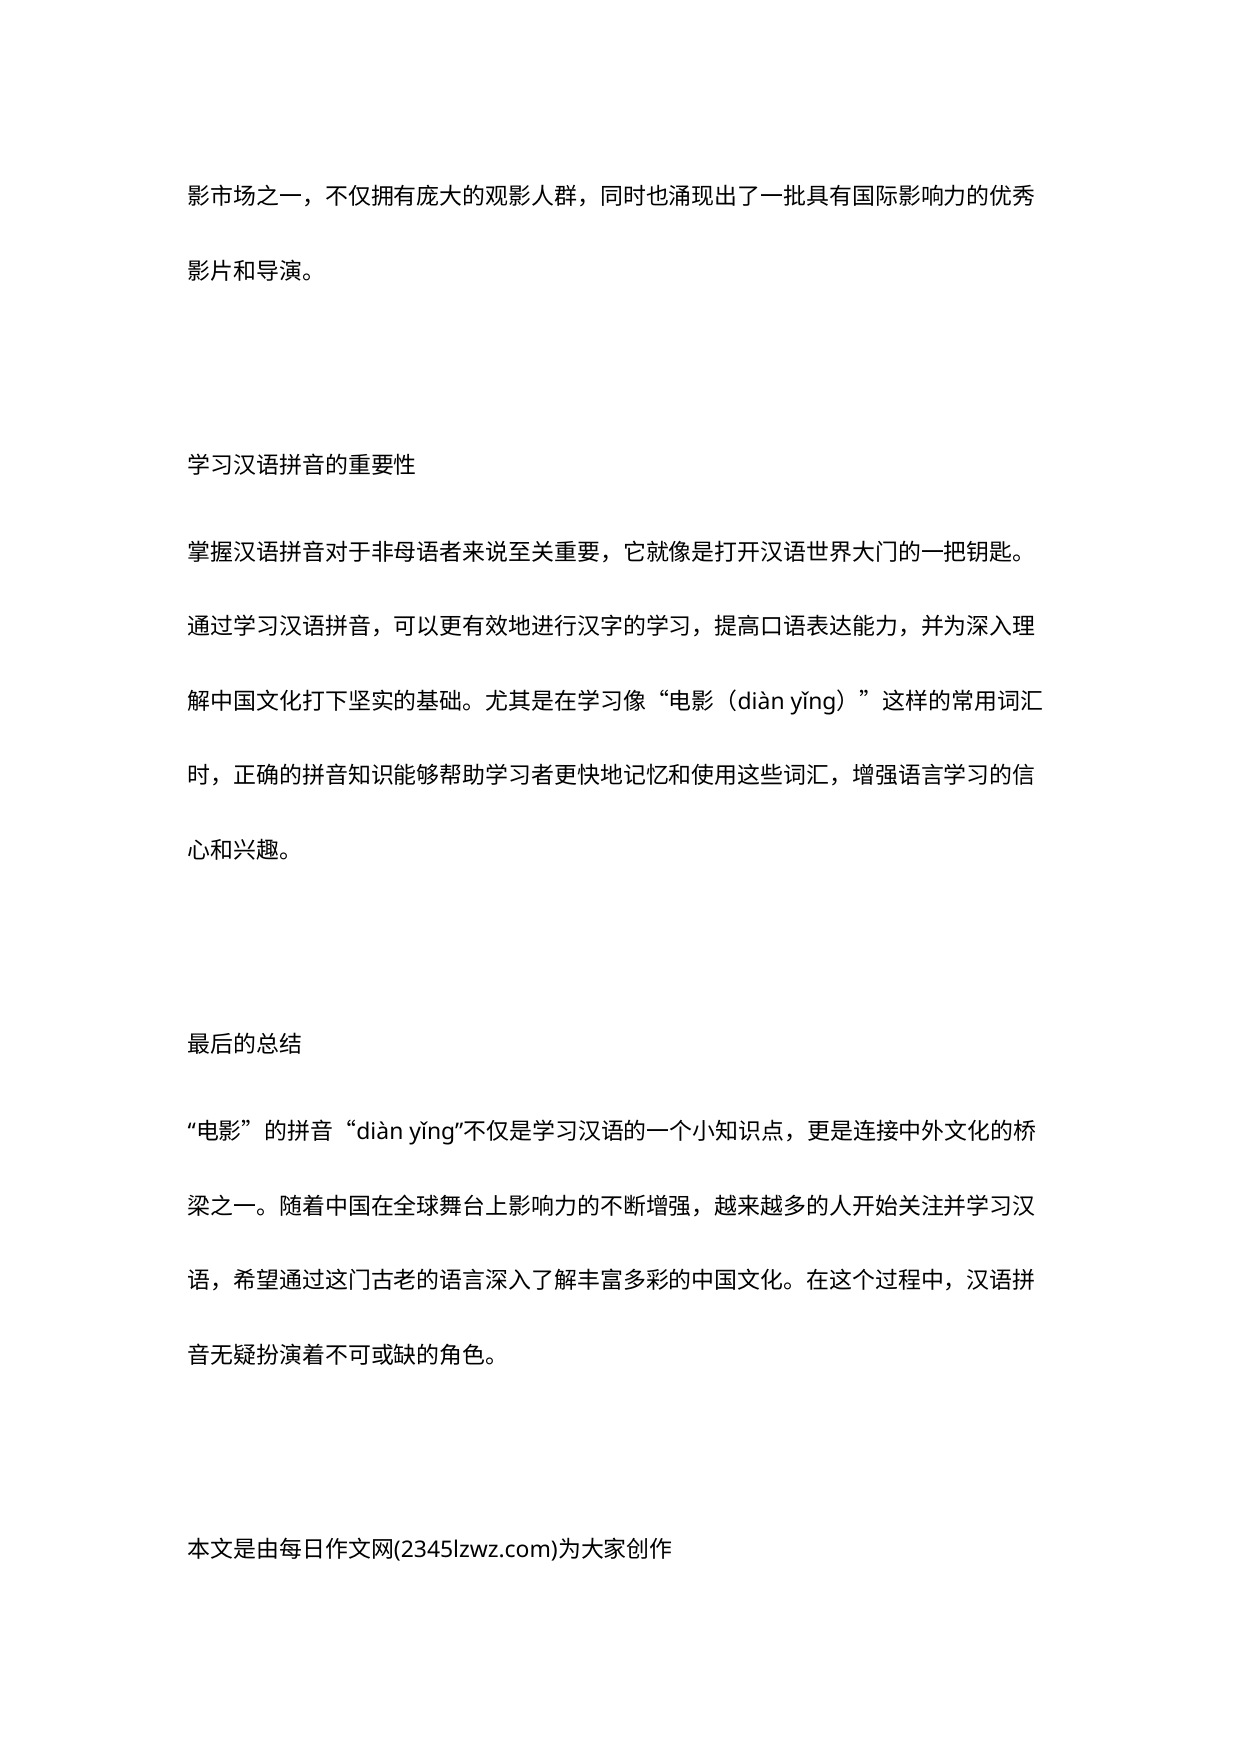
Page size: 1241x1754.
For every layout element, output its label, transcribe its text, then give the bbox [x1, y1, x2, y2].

text 学习汉语拼音的重要性 [187, 431, 1053, 496]
text 最后的总结 [187, 1011, 1053, 1076]
text 本文是由每日作文网(2345lzwz.com)为大家创作 [187, 1515, 1053, 1580]
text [187, 162, 1053, 302]
text 掌握汉语拼音对于非母语者来说至关重要，它就像是打开汉语世界大门的一把钥匙。通过学习汉语拼音，可以更有效地进行汉字的学习，提高口语表达能力，并为深入理解中国文化打下坚实的基础。尤其是在学习像“电影（diàn yǐng）”这样的常用词汇时，正确的拼音知识能够帮助学习者更快地记忆和使用这些词汇，增强语言学习的信心和兴趣。 [187, 517, 1053, 881]
text “电影”的拼音“diàn yǐng”不仅是学习汉语的一个小知识点，更是连接中外文化的桥梁之一。随着中国在全球舞台上影响力的不断增强，越来越多的人开始关注并学习汉语，希望通过这门古老的语言深入了解丰富多彩的中国文化。在这个过程中，汉语拼音无疑扮演着不可或缺的角色。 [187, 1097, 1053, 1386]
